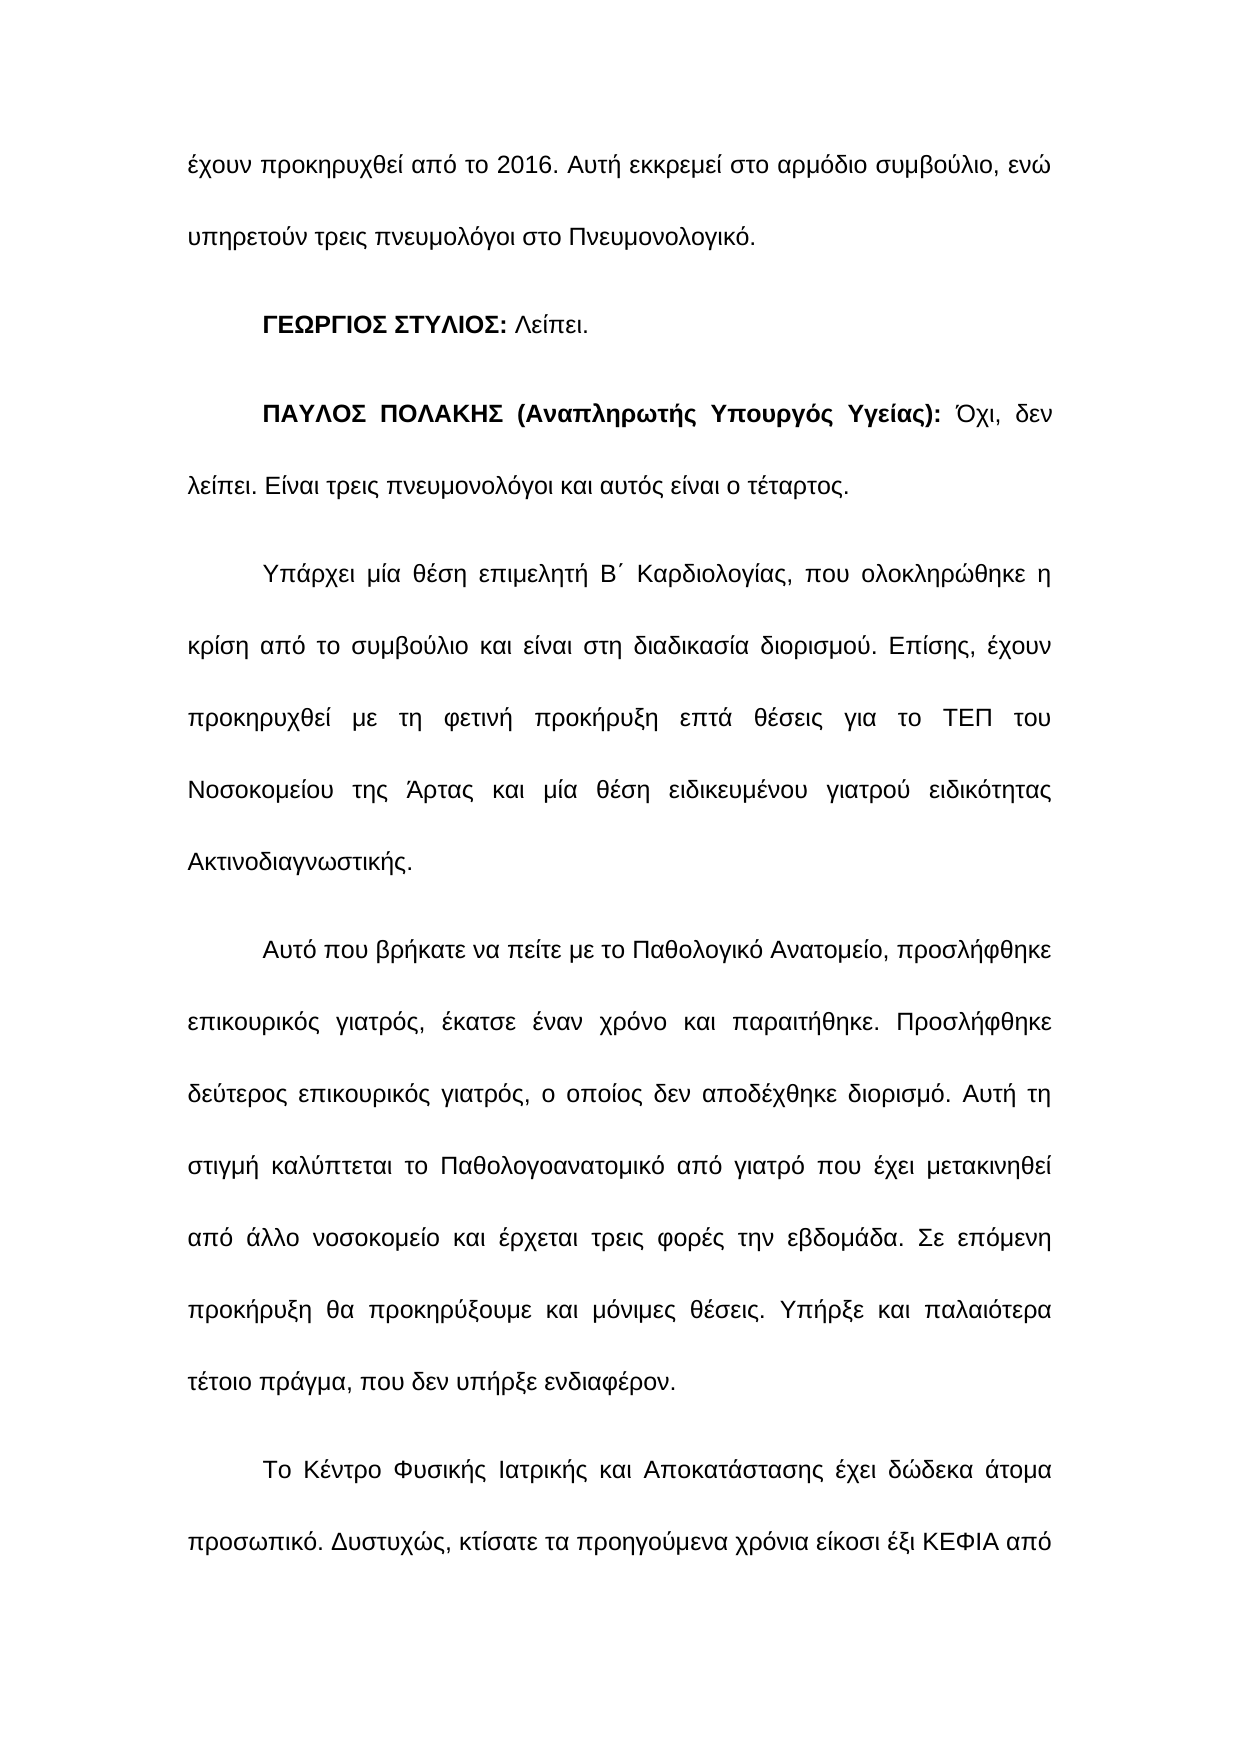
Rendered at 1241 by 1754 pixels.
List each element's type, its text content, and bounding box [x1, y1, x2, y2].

text Αυτό που βρήκατε να πείτε με το Παθολογικό Ανατομείο, προσλήφθηκε επικουρικός γιατρός, έκατσε έναν χρόνο και παραιτήθηκε. Προσλήφθηκε δεύτερος επικουρικός γιατρός, ο οποίος δεν αποδέχθηκε διορισμό. Αυτή τη στιγμή καλύπτεται το Παθολογοανατομικό από γιατρό που έχει μετακινηθεί από άλλο νοσοκομείο και έρχεται τρεις φορές την εβδομάδα. Σε επόμενη προκήρυξη θα προκηρύξουμε και μόνιμες θέσεις. Υπήρξε και παλαιότερα τέτοιο πράγμα, που δεν υπήρξε ενδιαφέρον. [187, 935, 1053, 1395]
text Υπάρχει μία θέση επιμελητή Β΄ Καρδιολογίας, που ολοκληρώθηκε η κρίση από το συμβούλιο και είναι στη διαδικασία διορισμού. Επίσης, έχουν προκηρυχθεί με τη φετινή προκήρυξη επτά θέσεις για το ΤΕΠ του Νοσοκομείου της Άρτας και μία θέση ειδικευμένου γιατρού ειδικότητας Ακτινοδιαγνωστικής. [187, 559, 1053, 876]
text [187, 1455, 1053, 1556]
text ΓΕΩΡΓΙΟΣ ΣΤΥΛΙΟΣ: Λείπει. [187, 310, 1053, 339]
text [187, 150, 1053, 251]
text ΠΑΥΛΟΣ ΠΟΛΑΚΗΣ (Αναπληρωτής Υπουργός Υγείας): Όχι, δεν λείπει. Είναι τρεις πνευμονολόγοι και αυτός είναι ο τέταρτος. [187, 399, 1053, 499]
